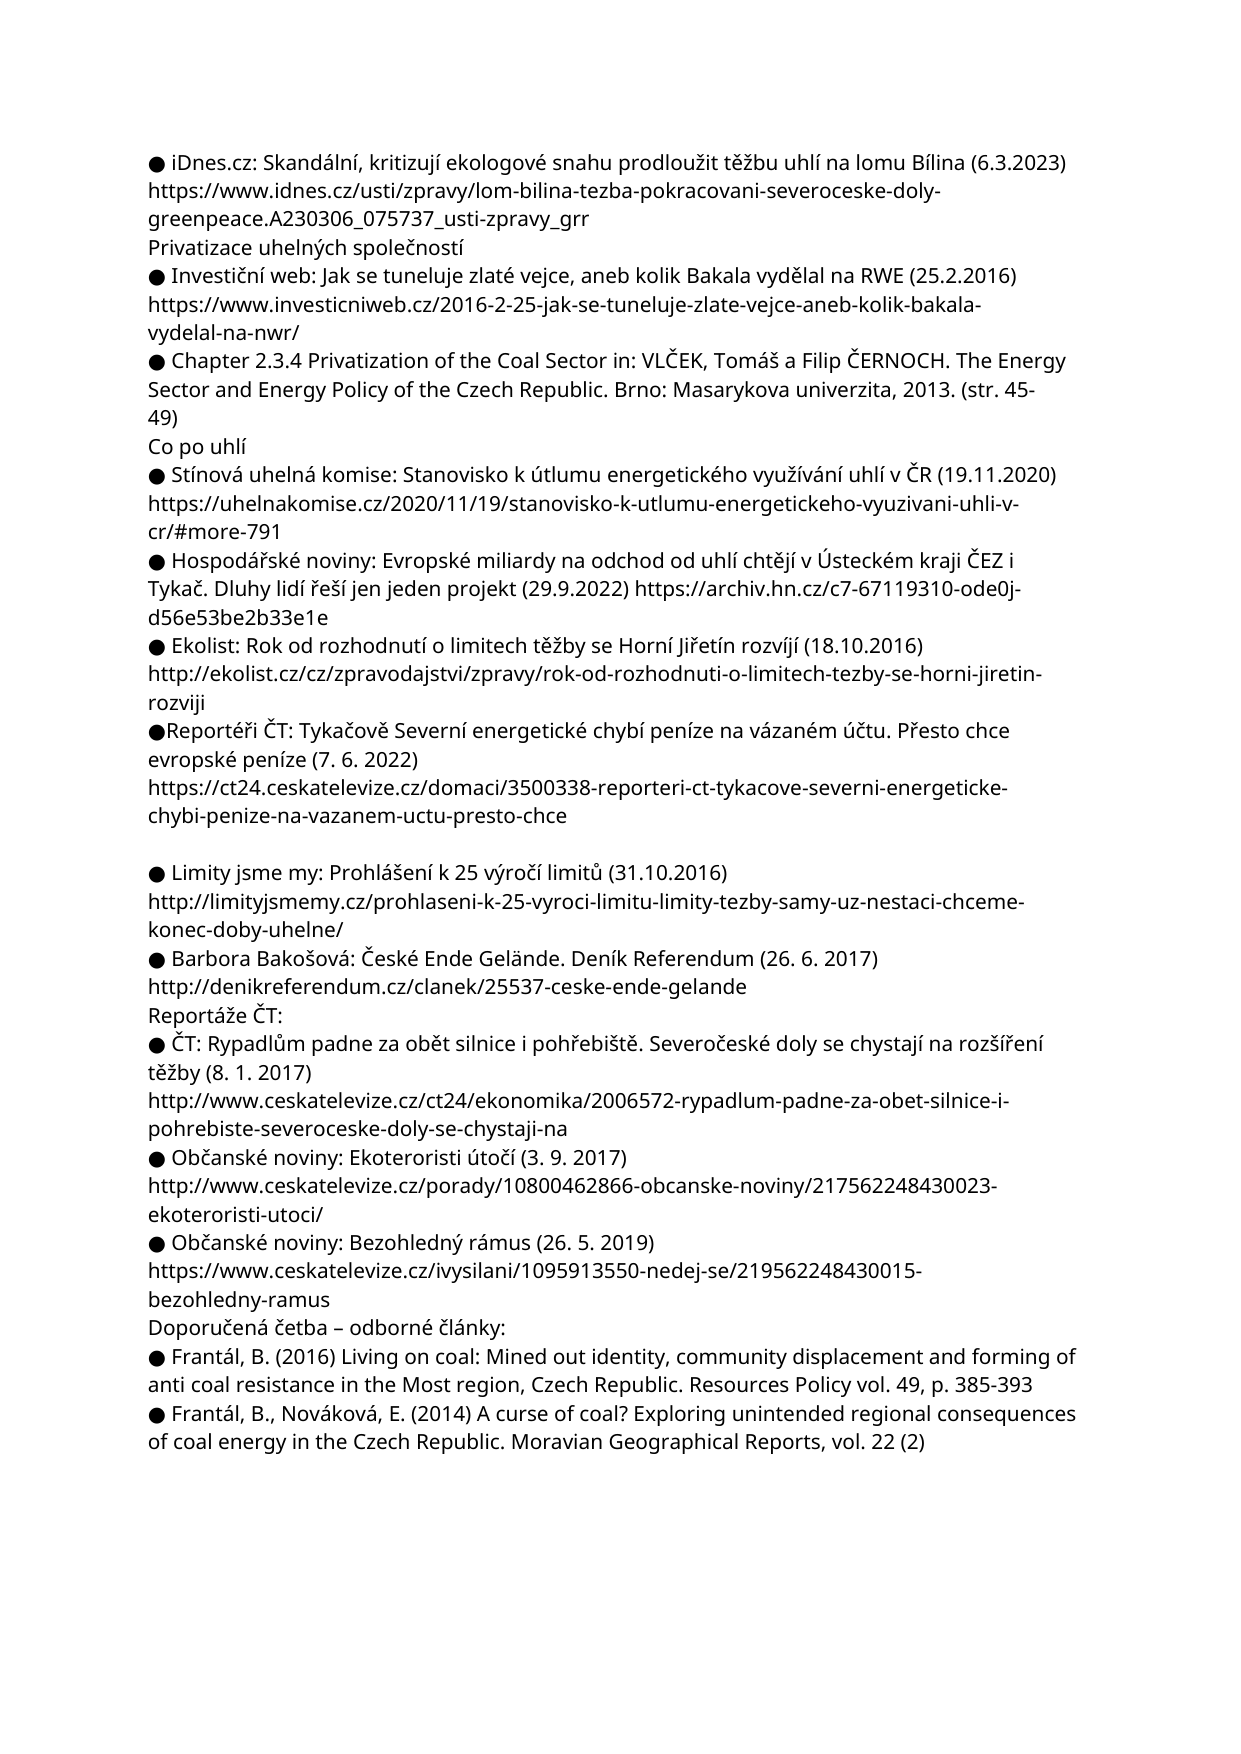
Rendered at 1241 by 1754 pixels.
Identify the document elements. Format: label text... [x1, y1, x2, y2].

text anti coal resistance in the Most region, Czech Republic. Resources Policy vol. 49, p. 385-393 [148, 1370, 1093, 1399]
text http://denikreferendum.cz/clanek/25537-ceske-ende-gelande [148, 972, 1093, 1001]
text ● iDnes.cz: Skandální, kritizují ekologové snahu prodloužit těžbu uhlí na lomu Bílina (6.3.2023) [148, 148, 1093, 176]
text https://www.idnes.cz/usti/zpravy/lom-bilina-tezba-pokracovani-severoceske-doly- [148, 176, 1093, 204]
text ● Frantál, B., Nováková, E. (2014) A curse of coal? Exploring unintended regional consequences [148, 1399, 1093, 1427]
text ● Občanské noviny: Ekoteroristi útočí (3. 9. 2017) [148, 1143, 1093, 1171]
text http://ekolist.cz/cz/zpravodajstvi/zpravy/rok-od-rozhodnuti-o-limitech-tezby-se-horni-jiretin- [148, 659, 1093, 688]
text bezohledny-ramus [148, 1285, 1093, 1313]
text ● Limity jsme my: Prohlášení k 25 výročí limitů (31.10.2016) [148, 858, 1093, 887]
text 49) [148, 403, 1093, 432]
text http://limityjsmemy.cz/prohlaseni-k-25-vyroci-limitu-limity-tezby-samy-uz-nestaci-chceme- [148, 887, 1093, 915]
text greenpeace.A230306_075737_usti-zpravy_grr [148, 204, 1093, 233]
text ekoteroristi-utoci/ [148, 1200, 1093, 1228]
text vydelal-na-nwr/ [148, 318, 1093, 347]
text ● Občanské noviny: Bezohledný rámus (26. 5. 2019) [148, 1228, 1093, 1257]
text Privatizace uhelných společností [148, 233, 1093, 261]
text Co po uhlí [148, 432, 1093, 460]
text d56e53be2b33e1e [148, 603, 1093, 631]
text ● Frantál, B. (2016) Living on coal: Mined out identity, community displacement and forming of [148, 1342, 1093, 1370]
text ●Reportéři ČT: Tykačově Severní energetické chybí peníze na vázaném účtu. Přesto chce [148, 716, 1093, 745]
text of coal energy in the Czech Republic. Moravian Geographical Reports, vol. 22 (2) [148, 1427, 1093, 1456]
text evropské peníze (7. 6. 2022) [148, 745, 1093, 773]
text http://www.ceskatelevize.cz/porady/10800462866-obcanske-noviny/217562248430023- [148, 1171, 1093, 1200]
text ● Barbora Bakošová: České Ende Gelände. Deník Referendum (26. 6. 2017) [148, 944, 1093, 972]
text https://ct24.ceskatelevize.cz/domaci/3500338-reporteri-ct-tykacove-severni-energeticke- [148, 773, 1093, 802]
text https://www.investicniweb.cz/2016-2-25-jak-se-tuneluje-zlate-vejce-aneb-kolik-bakala- [148, 290, 1093, 318]
text ● Chapter 2.3.4 Privatization of the Coal Sector in: VLČEK, Tomáš a Filip ČERNOCH. The Energy [148, 347, 1093, 375]
text Sector and Energy Policy of the Czech Republic. Brno: Masarykova univerzita, 2013. (str. 45- [148, 375, 1093, 403]
text rozviji [148, 688, 1093, 716]
text ● ČT: Rypadlům padne za obět silnice i pohřebiště. Severočeské doly se chystají na rozšíření [148, 1029, 1093, 1058]
text ● Hospodářské noviny: Evropské miliardy na odchod od uhlí chtějí v Ústeckém kraji ČEZ i [148, 546, 1093, 574]
text Reportáže ČT: [148, 1001, 1093, 1029]
text cr/#more-791 [148, 517, 1093, 546]
text http://www.ceskatelevize.cz/ct24/ekonomika/2006572-rypadlum-padne-za-obet-silnice-i- [148, 1086, 1093, 1114]
text Doporučená četba – odborné články: [148, 1313, 1093, 1342]
text Tykač. Dluhy lidí řeší jen jeden projekt (29.9.2022) https://archiv.hn.cz/c7-67119310-ode0j- [148, 574, 1093, 603]
text https://www.ceskatelevize.cz/ivysilani/1095913550-nedej-se/219562248430015- [148, 1257, 1093, 1285]
text ● Ekolist: Rok od rozhodnutí o limitech těžby se Horní Jiřetín rozvíjí (18.10.2016) [148, 631, 1093, 659]
text těžby (8. 1. 2017) [148, 1058, 1093, 1086]
text https://uhelnakomise.cz/2020/11/19/stanovisko-k-utlumu-energetickeho-vyuzivani-uhli-v- [148, 489, 1093, 517]
text ● Investiční web: Jak se tuneluje zlaté vejce, aneb kolik Bakala vydělal na RWE (25.2.2016) [148, 261, 1093, 290]
text pohrebiste-severoceske-doly-se-chystaji-na [148, 1114, 1093, 1143]
text konec-doby-uhelne/ [148, 915, 1093, 944]
text chybi-penize-na-vazanem-uctu-presto-chce [148, 802, 1093, 830]
text ● Stínová uhelná komise: Stanovisko k útlumu energetického využívání uhlí v ČR (19.11.2020) [148, 460, 1093, 489]
